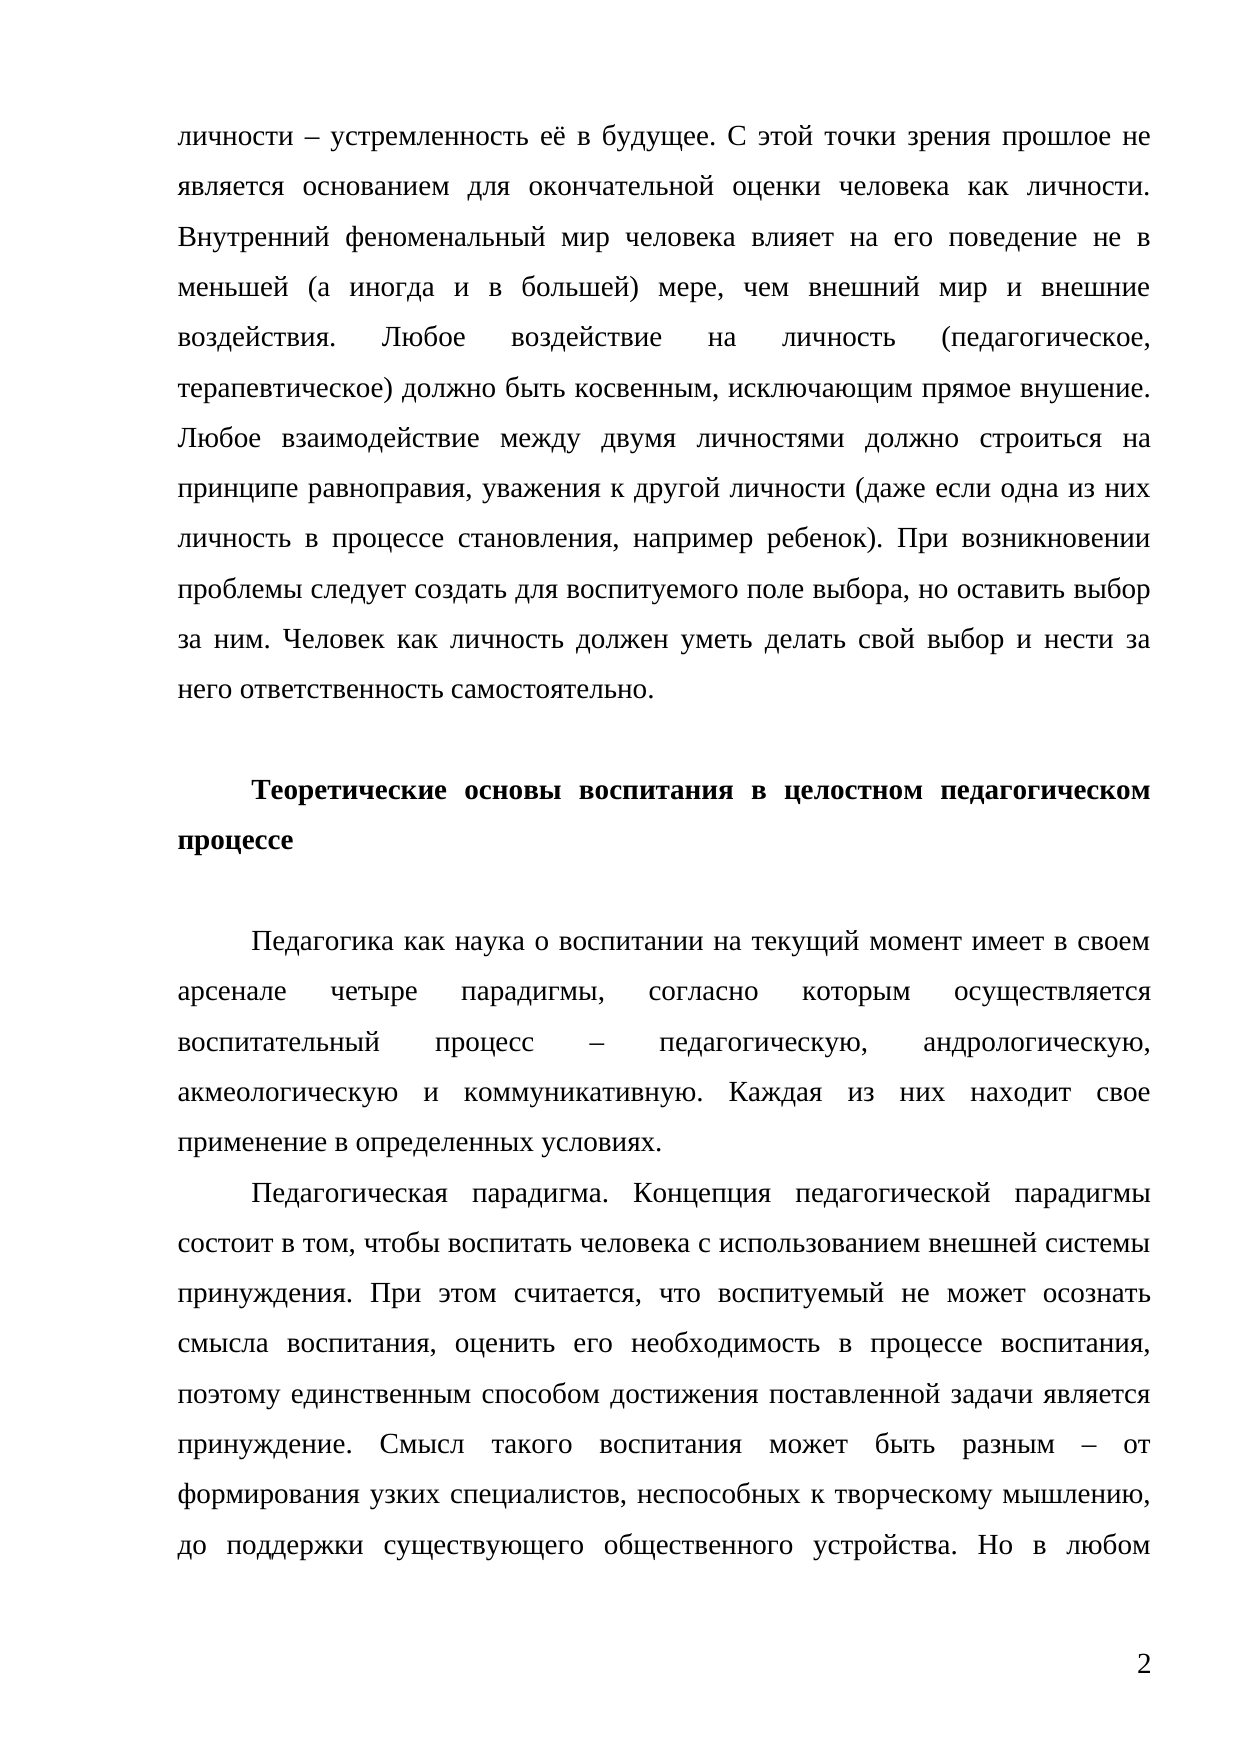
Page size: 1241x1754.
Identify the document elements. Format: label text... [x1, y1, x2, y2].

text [177, 1175, 1152, 1560]
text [177, 118, 1152, 705]
text Теоретические основы воспитания в целостном педагогическом процессе [177, 772, 1152, 856]
text Педагогика как наука о воспитании на текущий момент имеет в своем арсенале четыре парадигмы, согласно которым осуществляется воспитательный процесс – педагогическую, андрологическую, акмеологическую и коммуникативную. Каждая из них находит свое применение в определенных условиях. [177, 923, 1152, 1158]
